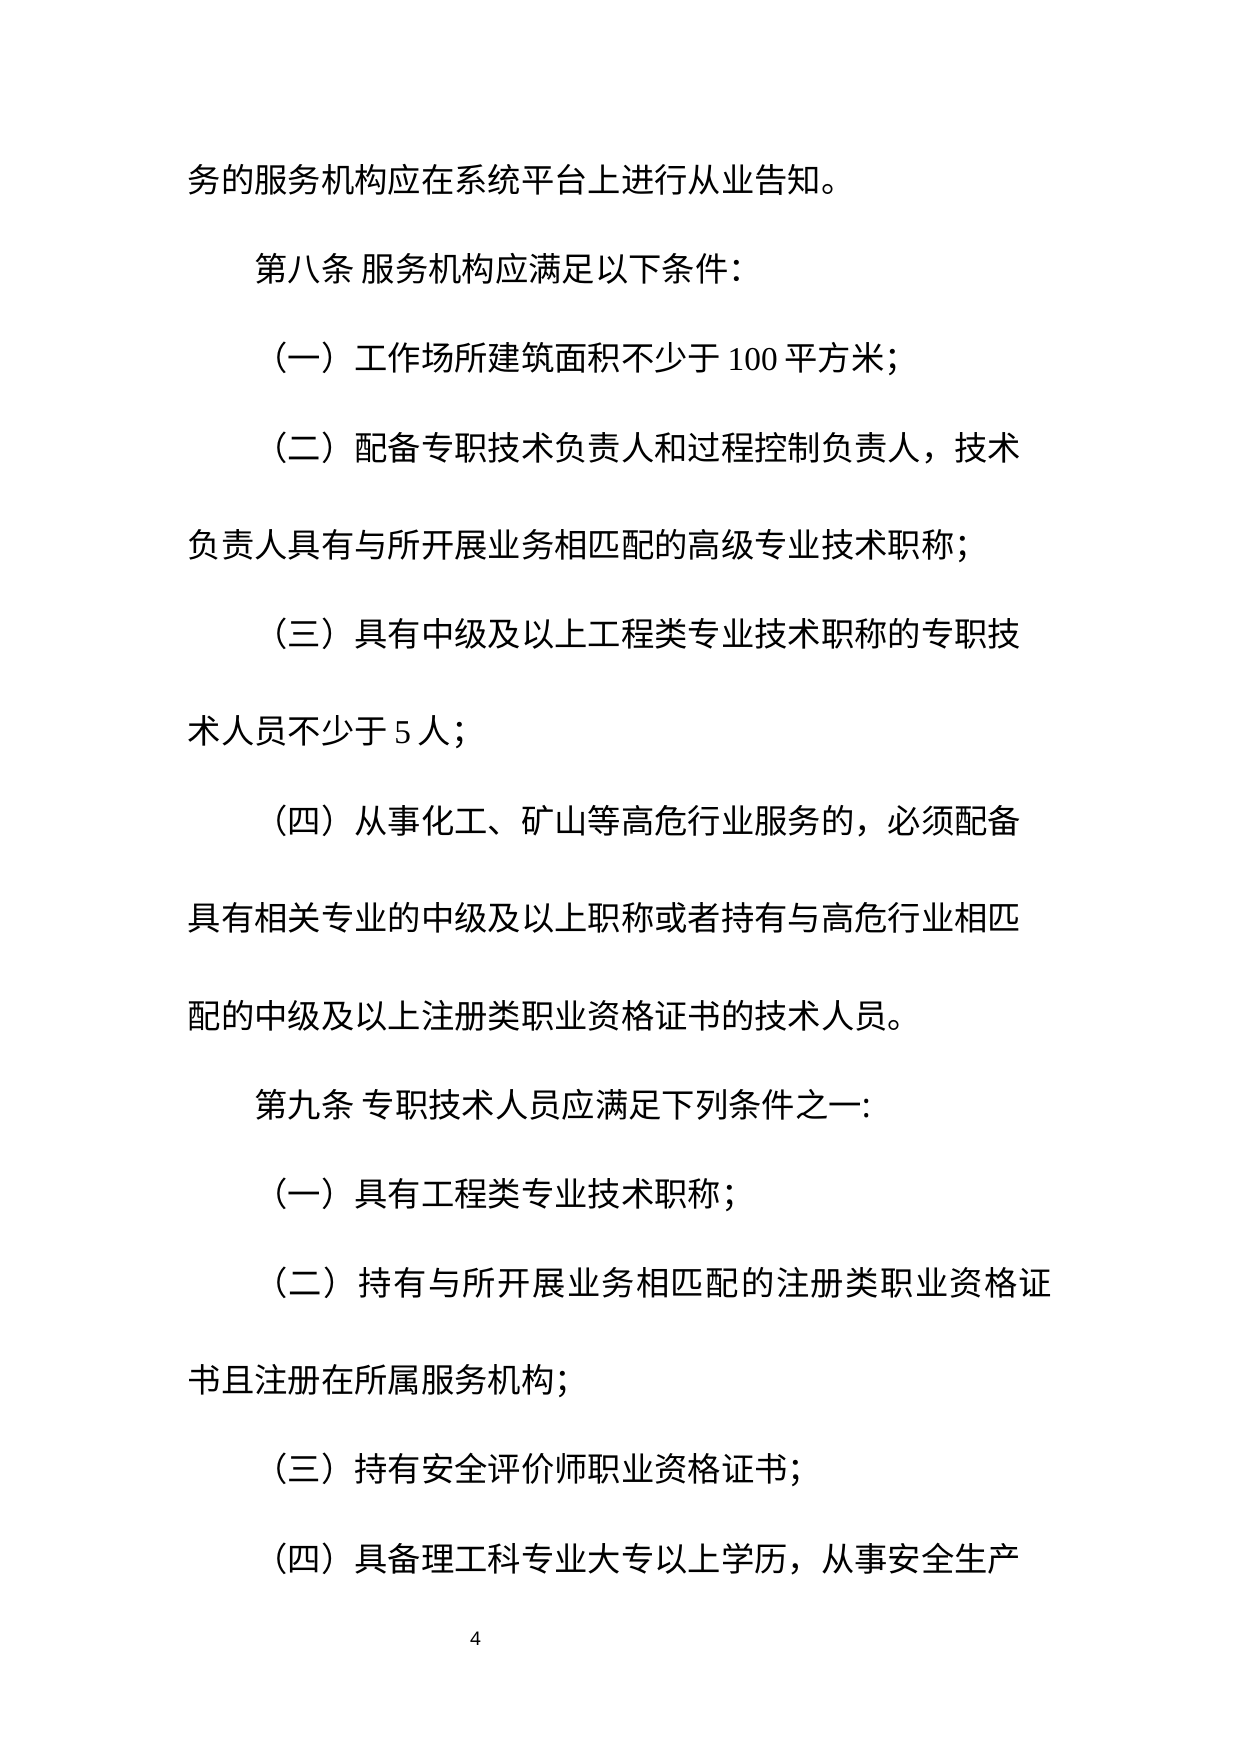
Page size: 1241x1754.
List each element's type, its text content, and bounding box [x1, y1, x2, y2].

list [187, 146, 1053, 211]
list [187, 1524, 1053, 1589]
list （三）具有中级及以上工程类专业技术职称的专职技术人员不少于5人； [187, 599, 1053, 762]
list （一）工作场所建筑面积不少于100平方米； [187, 324, 1053, 389]
text （三）持有安全评价师职业资格证书； [187, 1435, 1053, 1500]
text 第九条 专职技术人员应满足下列条件之一: [187, 1070, 1053, 1135]
text （二）持有与所开展业务相匹配的注册类职业资格证书且注册在所属服务机构； [187, 1248, 1053, 1411]
text （一）具有工程类专业技术职称； [187, 1159, 1053, 1224]
list （二）配备专职技术负责人和过程控制负责人，技术负责人具有与所开展业务相匹配的高级专业技术职称； [187, 413, 1053, 575]
list 第八条 服务机构应满足以下条件： [187, 235, 1053, 300]
list （四）从事化工、矿山等高危行业服务的，必须配备具有相关专业的中级及以上职称或者持有与高危行业相匹配的中级及以上注册类职业资格证书的技术人员。 [187, 786, 1053, 1046]
